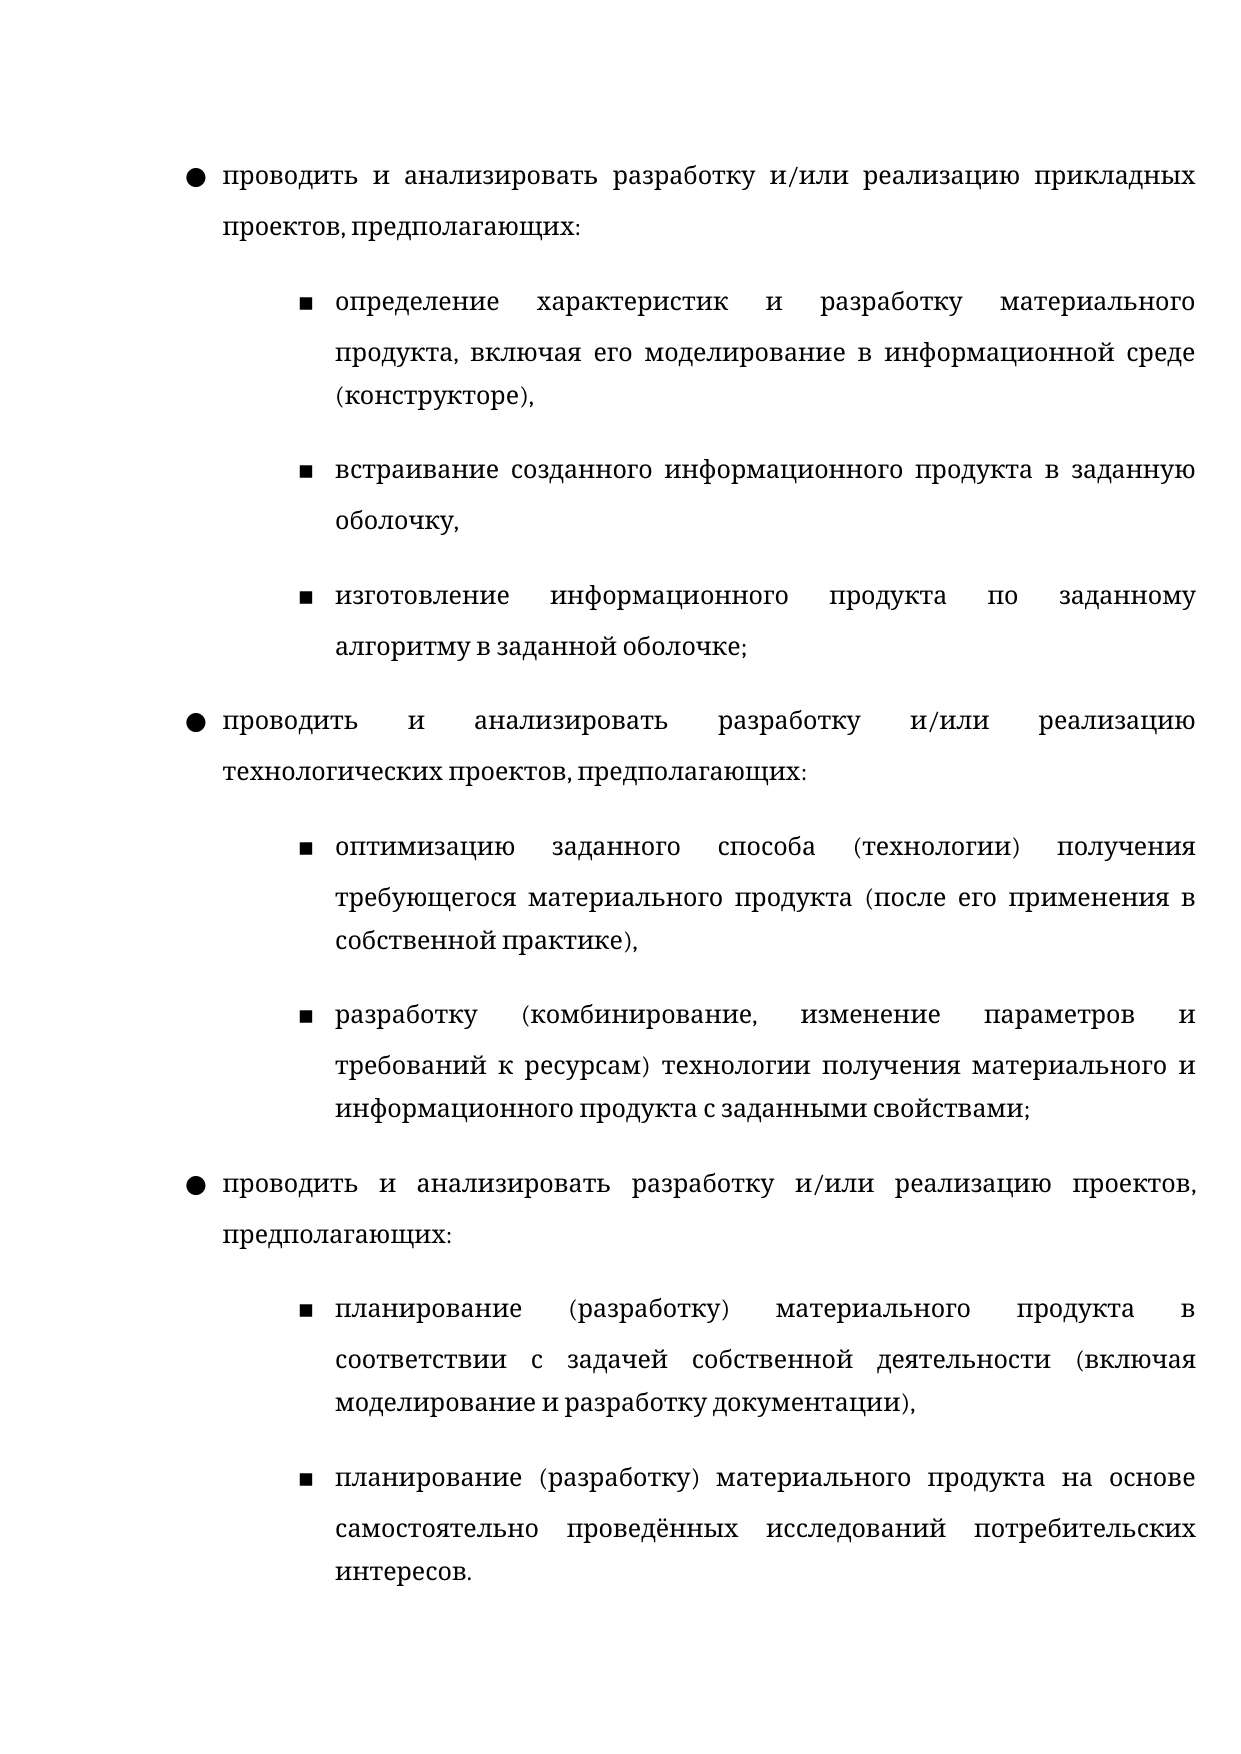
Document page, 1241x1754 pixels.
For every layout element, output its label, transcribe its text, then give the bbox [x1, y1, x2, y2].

list встраивание созданного информационного продукта в заданную оболочку, [297, 442, 1196, 536]
list планирование (разработку) материального продукта в соответствии с задачей собственной деятельности (включая моделирование и разработку документации), [297, 1280, 1196, 1418]
list разработку (комбинирование, изменение параметров и требований к ресурсам) технологии получения материального и информационного продукта с заданными свойствами; [297, 986, 1196, 1124]
list изготовление информационного продукта по заданному алгоритму в заданной оболочке; [297, 567, 1196, 661]
list проводить и анализировать разработку и/или реализацию проектов, предполагающих: [185, 1155, 1196, 1249]
list определение характеристик и разработку материального продукта, включая его моделирование в информационной среде (конструкторе), [297, 273, 1196, 411]
list проводить и анализировать разработку и/или реализацию прикладных проектов, предполагающих: [185, 148, 1196, 242]
list проводить и анализировать разработку и/или реализацию технологических проектов, предполагающих: [185, 692, 1196, 787]
list оптимизацию заданного способа (технологии) получения требующегося материального продукта (после его применения в собственной практике), [297, 818, 1196, 955]
list планирование (разработку) материального продукта на основе самостоятельно проведённых исследований потребительских интересов. [297, 1449, 1196, 1586]
